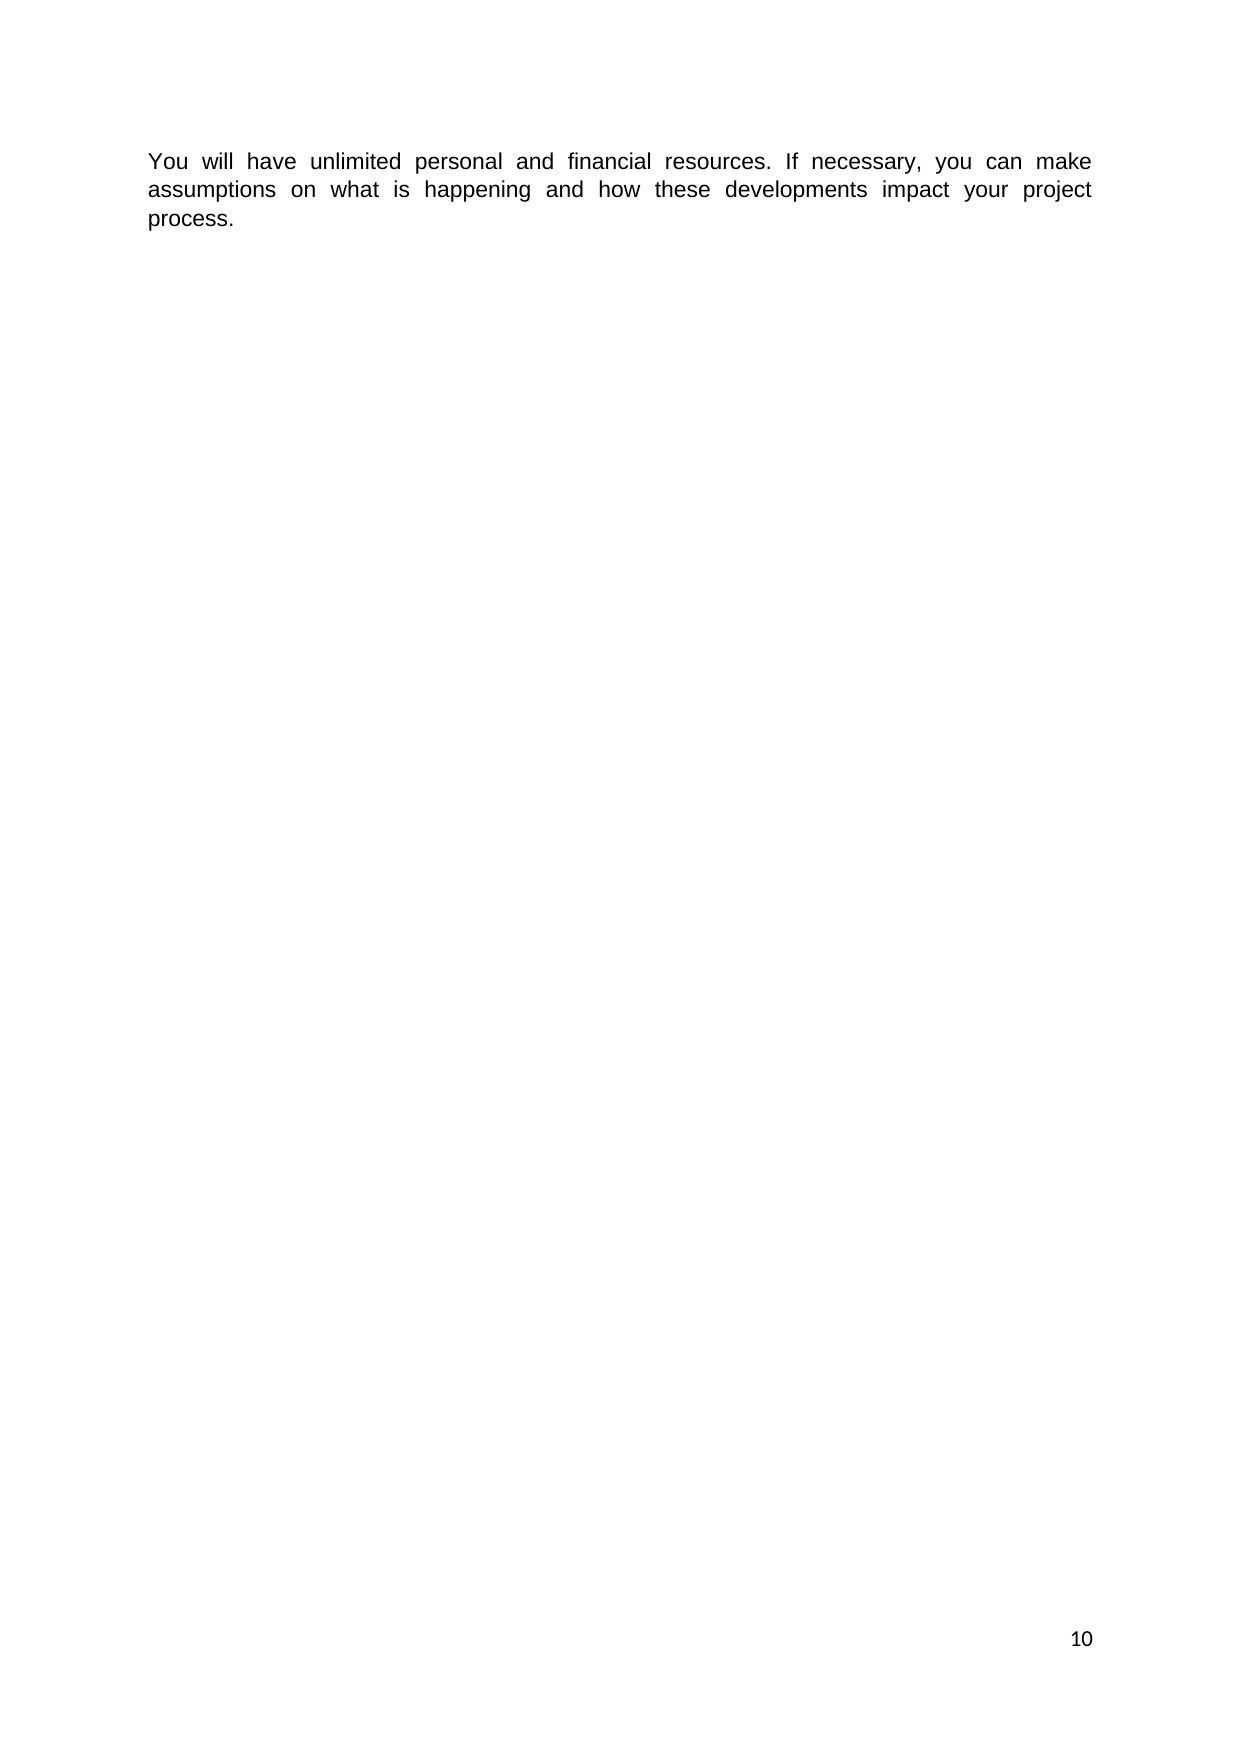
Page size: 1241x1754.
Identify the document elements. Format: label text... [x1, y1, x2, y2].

text You will have unlimited personal and financial resources. If necessary, you can make assumptions on what is happening and how these developments impact your project process. [148, 148, 1093, 231]
